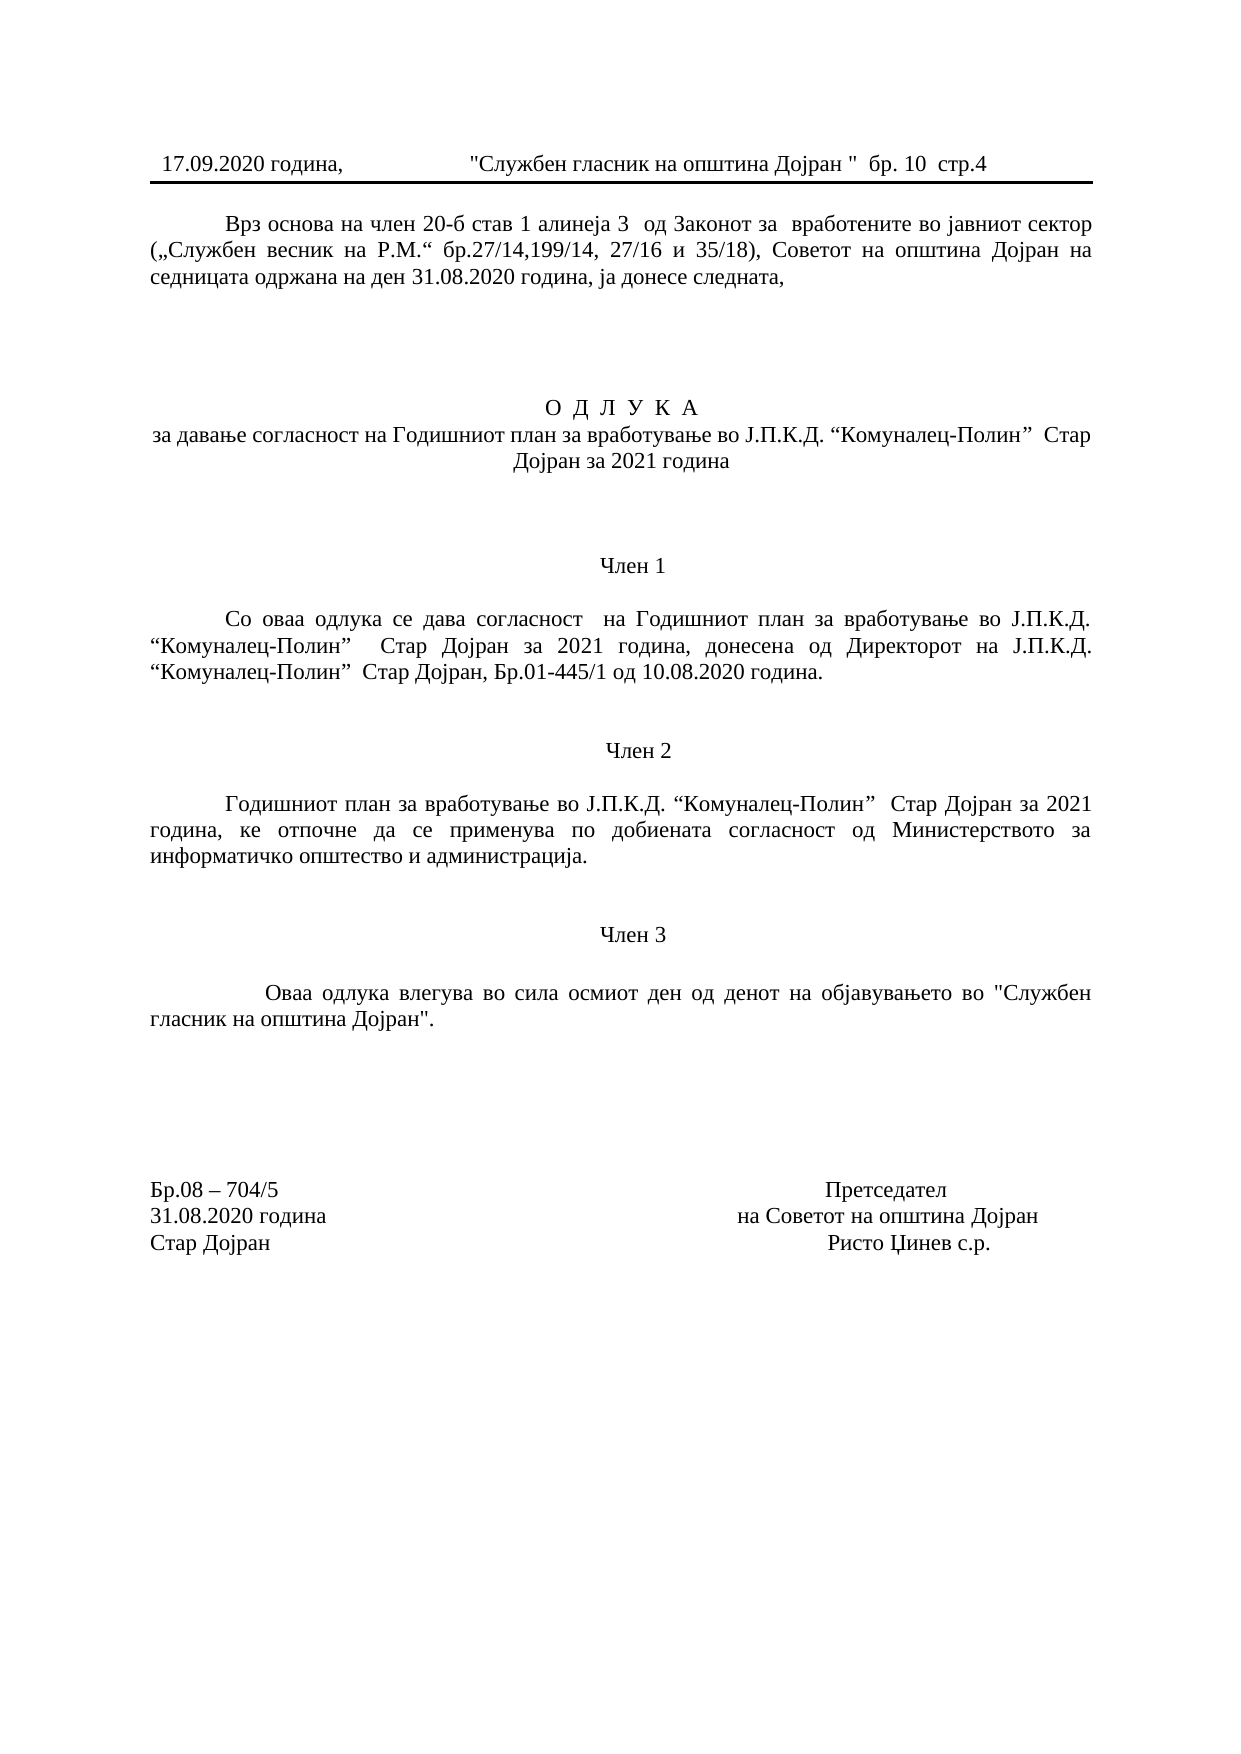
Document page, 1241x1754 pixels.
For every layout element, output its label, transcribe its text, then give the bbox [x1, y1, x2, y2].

text Врз основа на член 20-б став 1 алинеја 3 од Законот за вработените во јавниот сектор („Службен весник на Р.М.“ бр.27/14,199/14, 27/16 и 35/18), Советот на општина Дојран на седницата одржана на ден 31.08.2020 година, ја донесе следната, [150, 210, 1093, 289]
text 17.09.2020 година, "Службен гласник на општина Дојран " бр. 10 стр.4 [150, 150, 1093, 181]
text Годишниот план за вработување во Ј.П.К.Д. “Комуналец-Полин” Стар Дојран за 2021 година, ке отпочне да се применува по добиената согласност од Министерството за информатичко општество и администрација. [150, 790, 1093, 869]
text Член 1 [525, 553, 1093, 579]
text Бр.08 – 704/5 Претседател [150, 1176, 1093, 1203]
text Член 2 [525, 737, 1093, 763]
text Член 3 [525, 922, 1093, 948]
text Оваа одлука влегува во сила осмиот ден од денот на објавувањето во "Службен гласник на општина Дојран". [150, 979, 1093, 1032]
text О Д Л У К А [150, 394, 1093, 421]
text Со оваа одлука се дава согласност на Годишниот план за вработување во Ј.П.К.Д. “Комуналец-Полин” Стар Дојран за 2021 година, донесенa од Директорот на Ј.П.К.Д. “Комуналец-Полин” Стар Дојран, Бр.01-445/1 од 10.08.2020 година. [150, 605, 1093, 684]
text 31.08.2020 година на Советот на општина Дојран [150, 1203, 1093, 1229]
text за давање согласност на Годишниот план за вработување во Ј.П.К.Д. “Комуналец-Полин” Стар Дојран за 2021 година [150, 421, 1093, 473]
text Стар Дојран Ристо Џинев с.р. [150, 1229, 1093, 1255]
